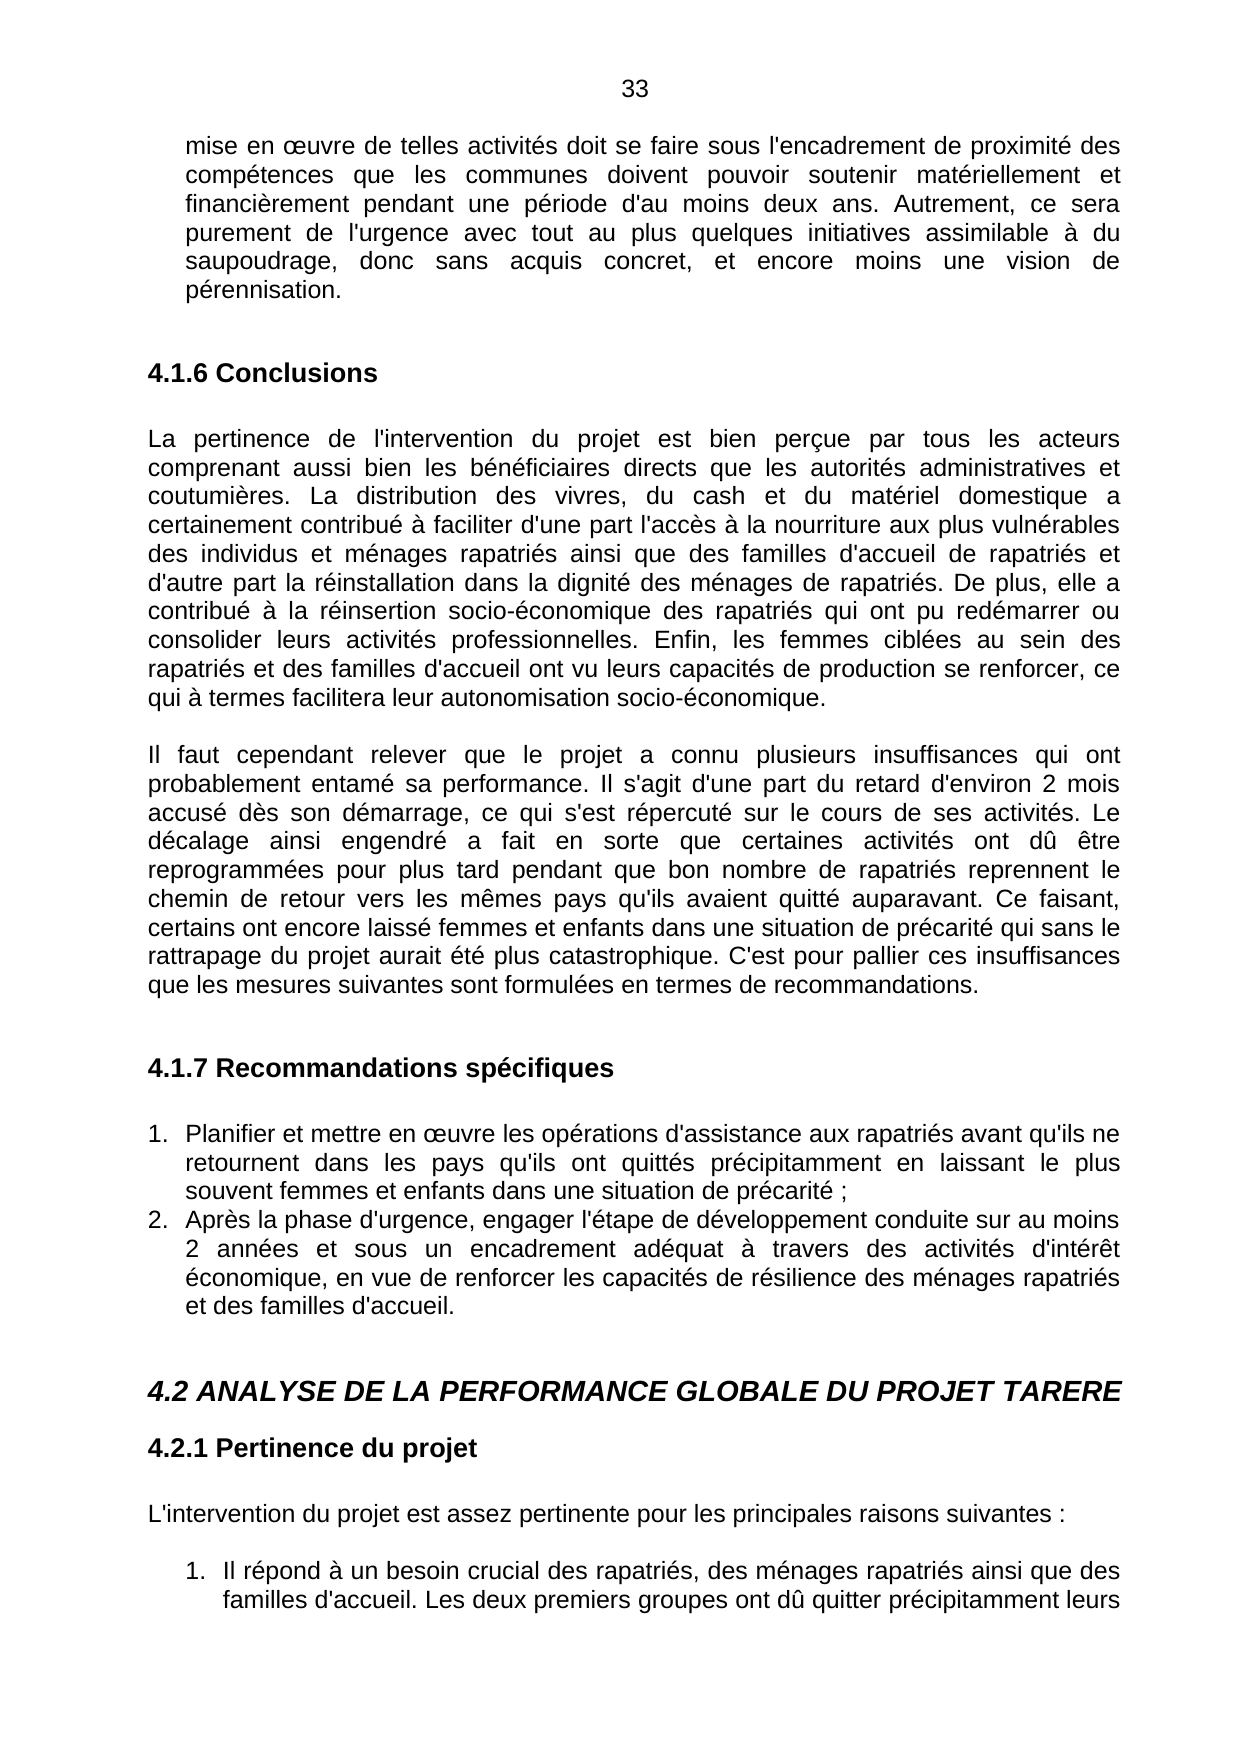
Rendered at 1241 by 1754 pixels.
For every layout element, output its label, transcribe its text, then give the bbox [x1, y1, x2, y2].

text L'intervention du projet est assez pertinente pour les principales raisons suivantes : [148, 1498, 1122, 1527]
subtitle 4.2.1 Pertinence du projet [148, 1432, 1122, 1463]
text Il faut cependant relever que le projet a connu plusieurs insuffisances qui ont probablement entamé sa performance. Il s'agit d'une part du retard d'environ 2 mois accusé dès son démarrage, ce qui s'est répercuté sur le cours de ses activités. Le décalage ainsi engendré a fait en sorte que certaines activités ont dû être reprogrammées pour plus tard pendant que bon nombre de rapatriés reprennent le chemin de retour vers les mêmes pays qu'ils avaient quitté auparavant. Ce faisant, certains ont encore laissé femmes et enfants dans une situation de précarité qui sans le rattrapage du projet aurait été plus catastrophique. C'est pour pallier ces insuffisances que les mesures suivantes sont formulées en termes de recommandations. [148, 740, 1122, 999]
subtitle 4.1.6 Conclusions [148, 357, 1122, 389]
subtitle 4.2 ANALYSE DE LA PERFORMANCE GLOBALE DU PROJET TARERE [148, 1374, 1122, 1407]
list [185, 1556, 1122, 1613]
text La pertinence de l'intervention du projet est bien perçue par tous les acteurs comprenant aussi bien les bénéficiaires directs que les autorités administratives et coutumières. La distribution des vivres, du cash et du matériel domestique a certainement contribué à faciliter d'une part l'accès à la nourriture aux plus vulnérables des individus et ménages rapatriés ainsi que des familles d'accueil de rapatriés et d'autre part la réinstallation dans la dignité des ménages de rapatriés. De plus, elle a contribué à la réinsertion socio-économique des rapatriés qui ont pu redémarrer ou consolider leurs activités professionnelles. Enfin, les femmes ciblées au sein des rapatriés et des familles d'accueil ont vu leurs capacités de production se renforcer, ce qui à termes facilitera leur autonomisation socio-économique. [148, 424, 1122, 711]
subtitle 4.1.7 Recommandations spécifiques [148, 1052, 1122, 1084]
list Planifier et mettre en œuvre les opérations d'assistance aux rapatriés avant qu'ils ne retournent dans les pays qu'ils ont quittés précipitamment en laissant le plus souvent femmes et enfants dans une situation de précarité ; [148, 1119, 1122, 1205]
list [148, 131, 1122, 304]
list Après la phase d'urgence, engager l'étape de développement conduite sur au moins 2 années et sous un encadrement adéquat à travers des activités d'intérêt économique, en vue de renforcer les capacités de résilience des ménages rapatriés et des familles d'accueil. [148, 1205, 1122, 1320]
